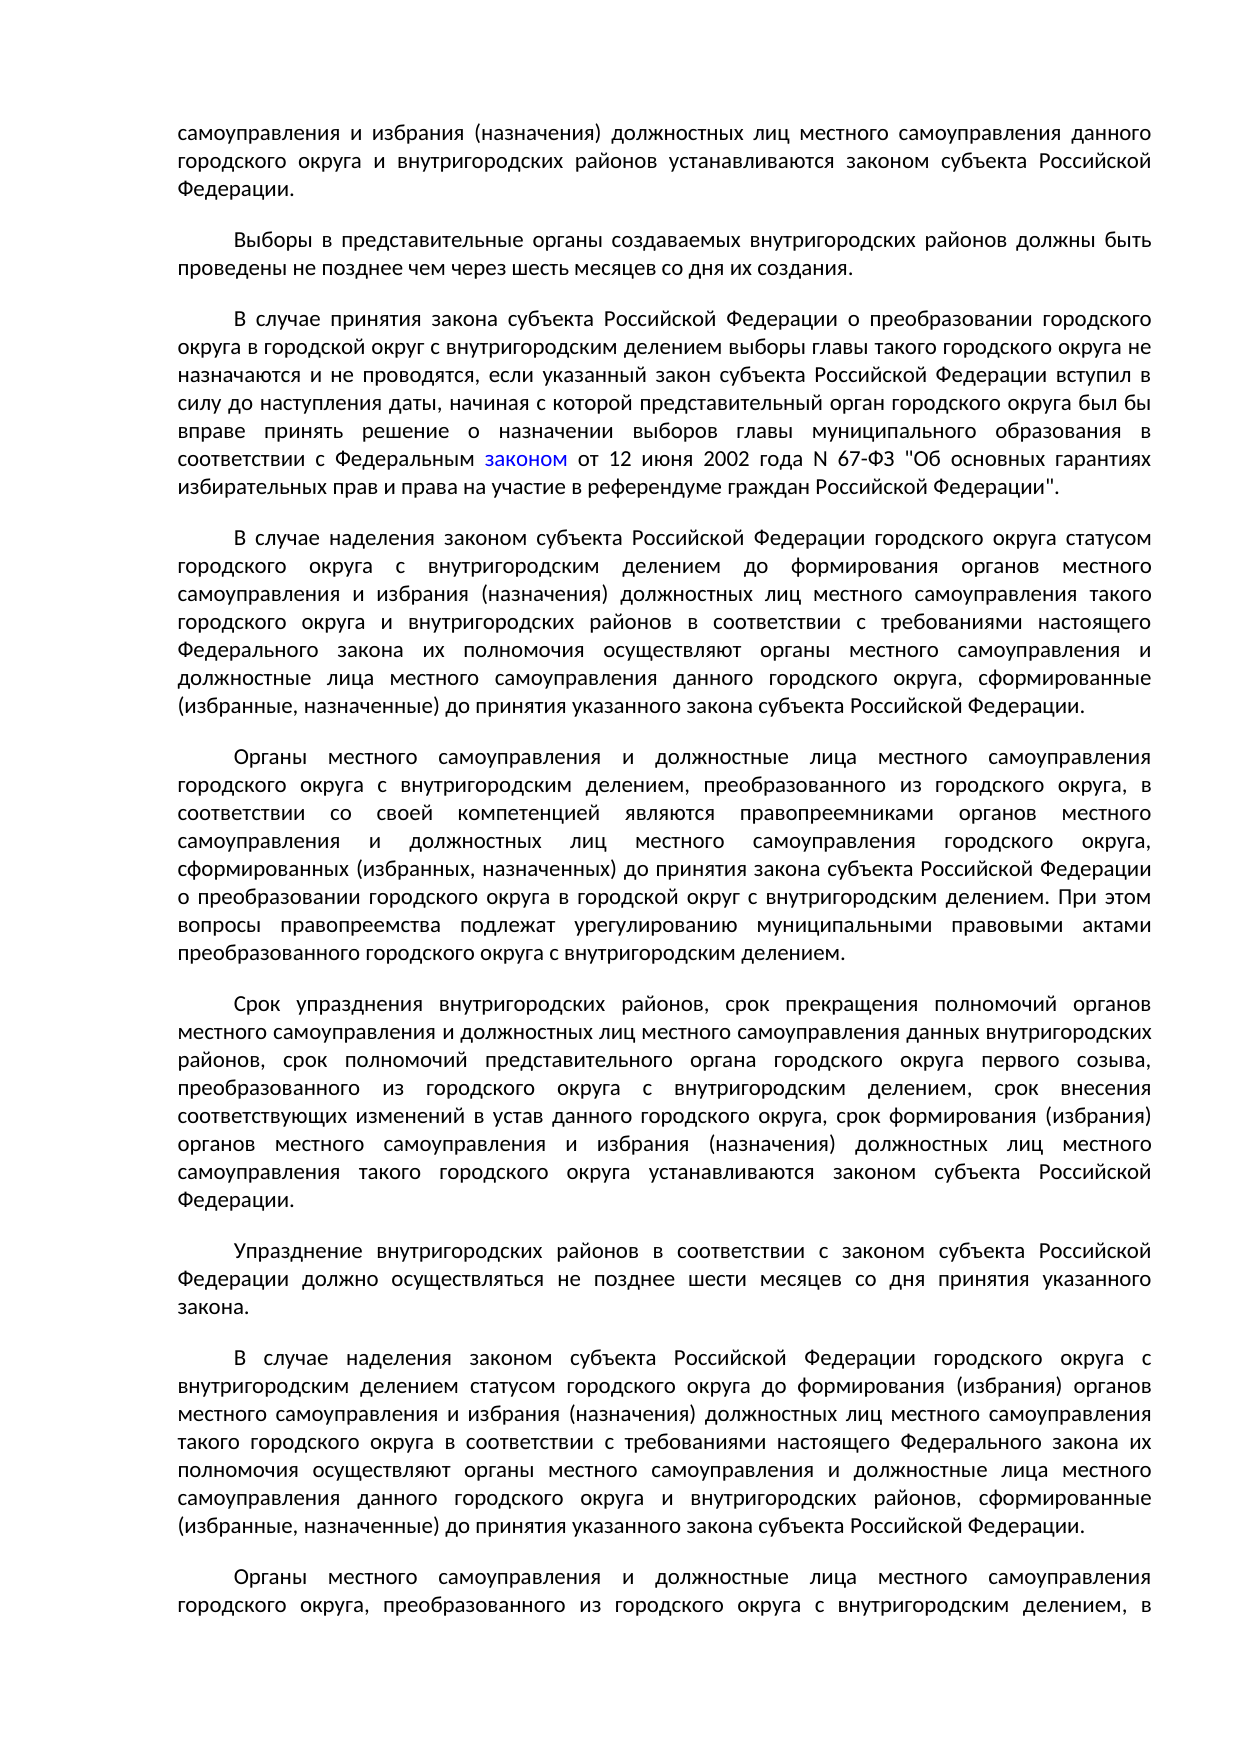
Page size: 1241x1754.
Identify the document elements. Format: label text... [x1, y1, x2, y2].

text В случае наделения законом субъекта Российской Федерации городского округа статусом городского округа с внутригородским делением до формирования органов местного самоуправления и избрания (назначения) должностных лиц местного самоуправления такого городского округа и внутригородских районов в соответствии с требованиями настоящего Федерального закона их полномочия осуществляют органы местного самоуправления и должностные лица местного самоуправления данного городского округа, сформированные (избранные, назначенные) до принятия указанного закона субъекта Российской Федерации. [177, 523, 1152, 719]
text Выборы в представительные органы создаваемых внутригородских районов должны быть проведены не позднее чем через шесть месяцев со дня их создания. [177, 225, 1152, 281]
text В случае наделения законом субъекта Российской Федерации городского округа с внутригородским делением статусом городского округа до формирования (избрания) органов местного самоуправления и избрания (назначения) должностных лиц местного самоуправления такого городского округа в соответствии с требованиями настоящего Федерального закона их полномочия осуществляют органы местного самоуправления и должностные лица местного самоуправления данного городского округа и внутригородских районов, сформированные (избранные, назначенные) до принятия указанного закона субъекта Российской Федерации. [177, 1343, 1152, 1539]
text Органы местного самоуправления и должностные лица местного самоуправления городского округа с внутригородским делением, преобразованного из городского округа, в соответствии со своей компетенцией являются правопреемниками органов местного самоуправления и должностных лиц местного самоуправления городского округа, сформированных (избранных, назначенных) до принятия закона субъекта Российской Федерации о преобразовании городского округа в городской округ с внутригородским делением. При этом вопросы правопреемства подлежат урегулированию муниципальными правовыми актами преобразованного городского округа с внутригородским делением. [177, 742, 1152, 966]
text Упразднение внутригородских районов в соответствии с законом субъекта Российской Федерации должно осуществляться не позднее шести месяцев со дня принятия указанного закона. [177, 1236, 1152, 1320]
text Срок упразднения внутригородских районов, срок прекращения полномочий органов местного самоуправления и должностных лиц местного самоуправления данных внутригородских районов, срок полномочий представительного органа городского округа первого созыва, преобразованного из городского округа с внутригородским делением, срок внесения соответствующих изменений в устав данного городского округа, срок формирования (избрания) органов местного самоуправления и избрания (назначения) должностных лиц местного самоуправления такого городского округа устанавливаются законом субъекта Российской Федерации. [177, 989, 1152, 1213]
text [177, 118, 1152, 202]
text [177, 1562, 1152, 1618]
text В случае принятия закона субъекта Российской Федерации о преобразовании городского округа в городской округ с внутригородским делением выборы главы такого городского округа не назначаются и не проводятся, если указанный закон субъекта Российской Федерации вступил в силу до наступления даты, начиная с которой представительный орган городского округа был бы вправе принять решение о назначении выборов главы муниципального образования в соответствии с Федеральным законом от 12 июня 2002 года N 67-ФЗ "Об основных гарантиях избирательных прав и права на участие в референдуме граждан Российской Федерации". [177, 304, 1152, 500]
